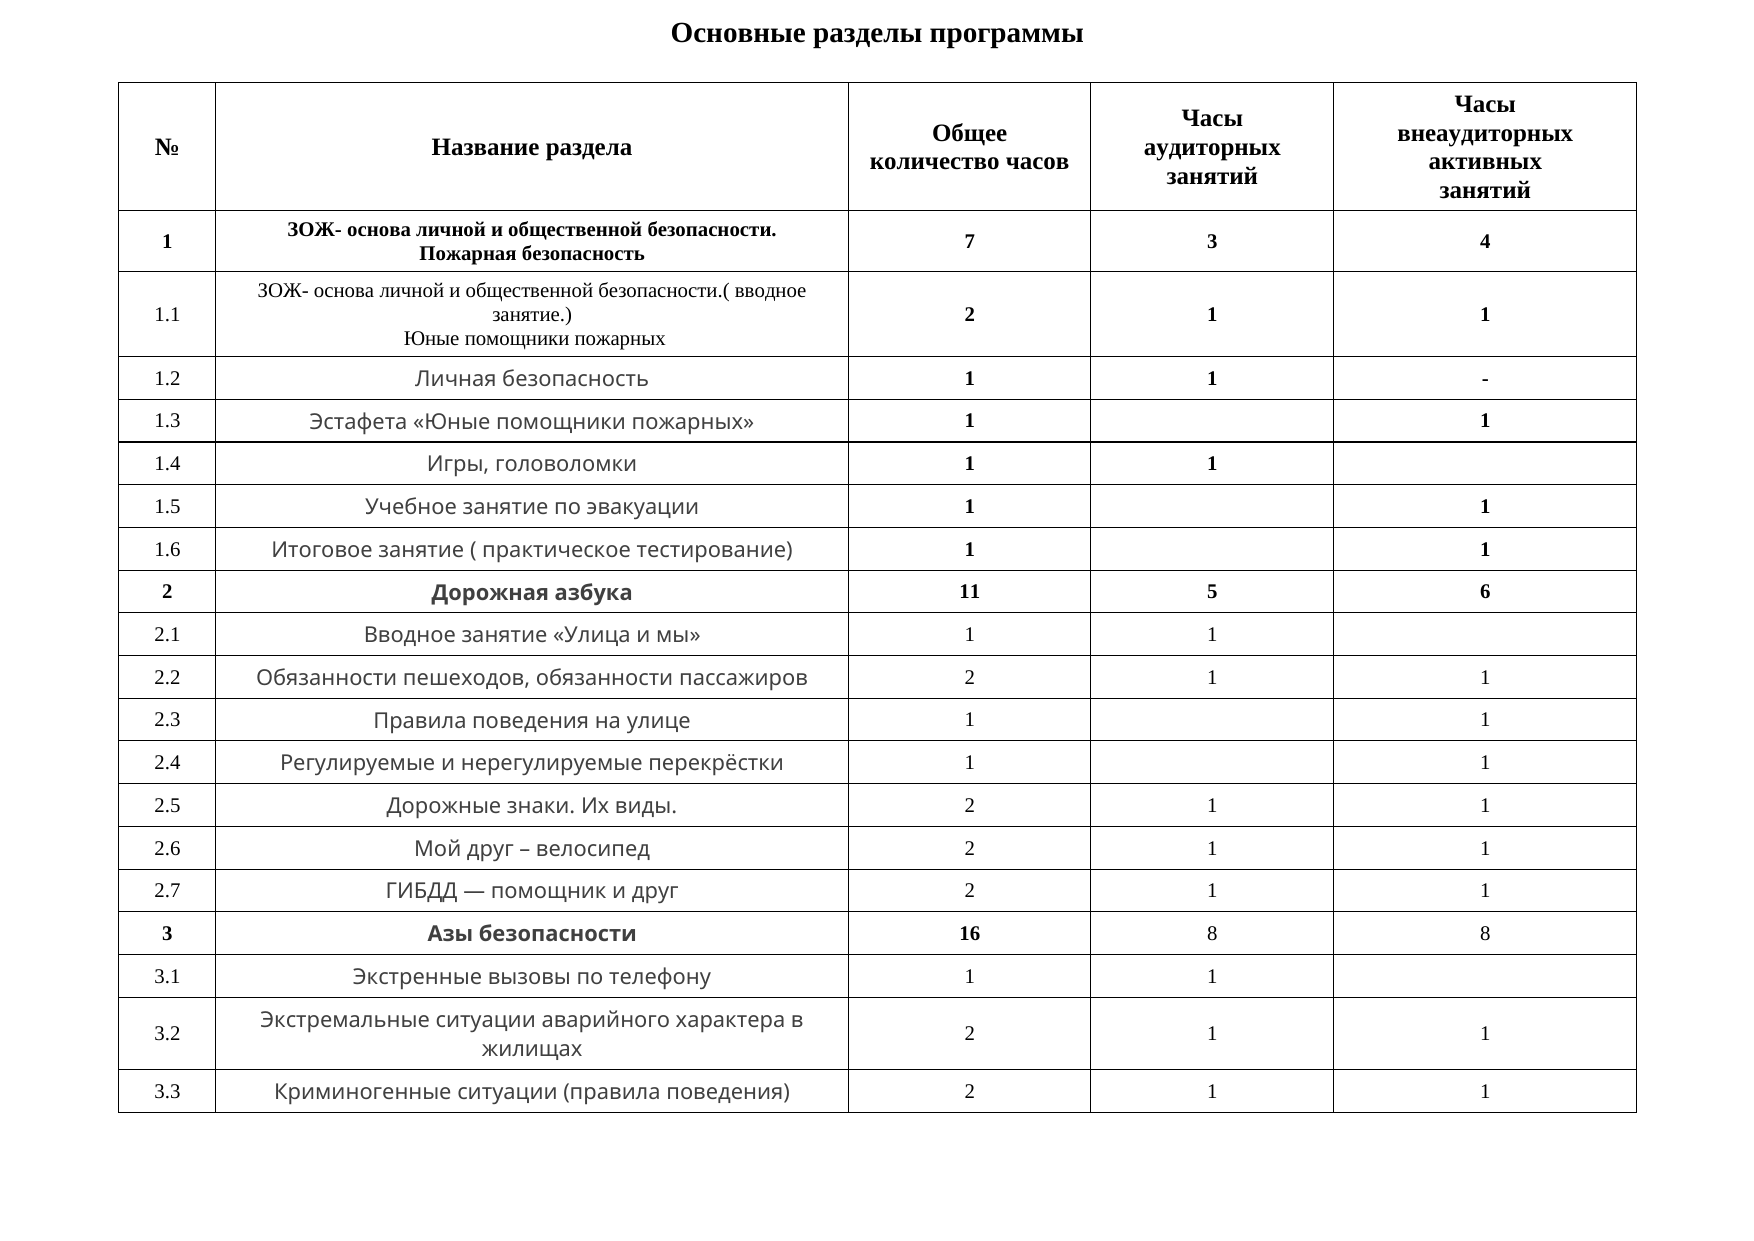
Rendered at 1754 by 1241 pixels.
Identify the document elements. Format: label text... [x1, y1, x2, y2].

table_cell 3.3 [119, 1070, 215, 1112]
table_cell 2 [849, 998, 1090, 1069]
table_cell 2 [849, 827, 1090, 868]
table_cell 1.3 [119, 400, 215, 441]
table_cell ЗОЖ- основа личной и общественной безопасности. Пожарная безопасность [216, 211, 848, 271]
table_cell ЗОЖ- основа личной и общественной безопасности.( вводное занятие.) Юные помощники пожарных [216, 272, 848, 356]
table_cell Дорожные знаки. Их виды. [216, 784, 848, 826]
table_cell [1091, 741, 1333, 783]
table_cell 1 [1091, 443, 1333, 484]
table_cell [1091, 699, 1333, 740]
table_cell 3 [119, 912, 215, 954]
table_cell Азы безопасности [216, 912, 848, 954]
table_cell 3.2 [119, 998, 215, 1069]
table_cell 1 [849, 955, 1090, 997]
table_cell 2.6 [119, 827, 215, 868]
table_cell 1 [1334, 1070, 1636, 1112]
table_cell 1 [849, 400, 1090, 441]
table_cell 1 [1334, 827, 1636, 868]
table_cell 1 [849, 357, 1090, 399]
table_cell 2 [849, 870, 1090, 911]
table_cell 1 [1091, 357, 1333, 399]
table_cell 16 [849, 912, 1090, 954]
table_cell Личная безопасность [216, 357, 848, 399]
table_cell 1 [1091, 955, 1333, 997]
table_cell Итоговое занятие ( практическое тестирование) [216, 528, 848, 569]
table_cell Учебное занятие по эвакуации [216, 485, 848, 527]
table_cell 1 [1334, 656, 1636, 698]
table_cell [1334, 955, 1636, 997]
table_cell Дорожная азбука [216, 571, 848, 612]
table_cell 1 [1091, 613, 1333, 655]
table_cell 1 [1334, 998, 1636, 1069]
table_cell 2.5 [119, 784, 215, 826]
table_cell 2.3 [119, 699, 215, 740]
table_cell 2 [849, 656, 1090, 698]
table_cell 1 [849, 699, 1090, 740]
table_cell 1 [1091, 827, 1333, 868]
table_cell [1091, 400, 1333, 441]
table_cell 1 [1091, 870, 1333, 911]
table_header Часы аудиторных занятий [1091, 83, 1333, 210]
table_cell Игры, головоломки [216, 443, 848, 484]
table_cell 2.4 [119, 741, 215, 783]
table_cell 2.7 [119, 870, 215, 911]
table_cell Криминогенные ситуации (правила поведения) [216, 1070, 848, 1112]
table_cell 1.2 [119, 357, 215, 399]
table_cell [1334, 443, 1636, 484]
table_cell Экстремальные ситуации аварийного характера в жилищах [216, 998, 848, 1069]
table_cell Эстафета «Юные помощники пожарных» [216, 400, 848, 441]
table_cell Правила поведения на улице [216, 699, 848, 740]
table_cell 1 [1091, 272, 1333, 356]
table_cell [1091, 485, 1333, 527]
table_cell 6 [1334, 571, 1636, 612]
table_cell 8 [1334, 912, 1636, 954]
table_cell 1 [1334, 741, 1636, 783]
table_cell 2.1 [119, 613, 215, 655]
table_cell 1 [1334, 272, 1636, 356]
table_cell 2.2 [119, 656, 215, 698]
table_cell 1.6 [119, 528, 215, 569]
table_cell Вводное занятие «Улица и мы» [216, 613, 848, 655]
table_cell 2 [119, 571, 215, 612]
table_cell ГИБДД — помощник и друг [216, 870, 848, 911]
table_cell 1 [849, 613, 1090, 655]
table_header Общее количество часов [849, 83, 1090, 210]
table_cell 1 [849, 443, 1090, 484]
table_header Часы внеаудиторных активных занятий [1334, 83, 1636, 210]
table_cell 1.1 [119, 272, 215, 356]
table_cell 1 [849, 741, 1090, 783]
table_cell 7 [849, 211, 1090, 271]
table_cell Обязанности пешеходов, обязанности пассажиров [216, 656, 848, 698]
table_cell 1 [119, 211, 215, 271]
table_cell 8 [1091, 912, 1333, 954]
table_cell 2 [849, 272, 1090, 356]
table_cell 3 [1091, 211, 1333, 271]
table_cell 1 [1091, 656, 1333, 698]
table_cell 11 [849, 571, 1090, 612]
table_cell [1334, 613, 1636, 655]
table_cell 3.1 [119, 955, 215, 997]
table_cell 1 [1334, 870, 1636, 911]
table_cell Мой друг – велосипед [216, 827, 848, 868]
table_cell 2 [849, 784, 1090, 826]
table_cell 1 [1334, 784, 1636, 826]
table_cell - [1334, 357, 1636, 399]
table_cell 2 [849, 1070, 1090, 1112]
table_cell 5 [1091, 571, 1333, 612]
table_cell [1091, 528, 1333, 569]
table_cell 1.5 [119, 485, 215, 527]
table_cell 1 [849, 528, 1090, 569]
table_cell 1 [1334, 528, 1636, 569]
table_cell 1 [1334, 485, 1636, 527]
table_cell 1 [1091, 998, 1333, 1069]
table_header Название раздела [216, 83, 848, 210]
table_cell 1 [849, 485, 1090, 527]
table_cell 1 [1334, 400, 1636, 441]
table_cell 1 [1091, 784, 1333, 826]
text Основные разделы программы [118, 15, 1636, 48]
table_cell 1 [1091, 1070, 1333, 1112]
table_cell 1 [1334, 699, 1636, 740]
table_cell 4 [1334, 211, 1636, 271]
table_cell Регулируемые и нерегулируемые перекрёстки [216, 741, 848, 783]
table_cell 1.4 [119, 443, 215, 484]
table_cell Экстренные вызовы по телефону [216, 955, 848, 997]
table_header № [119, 83, 215, 210]
